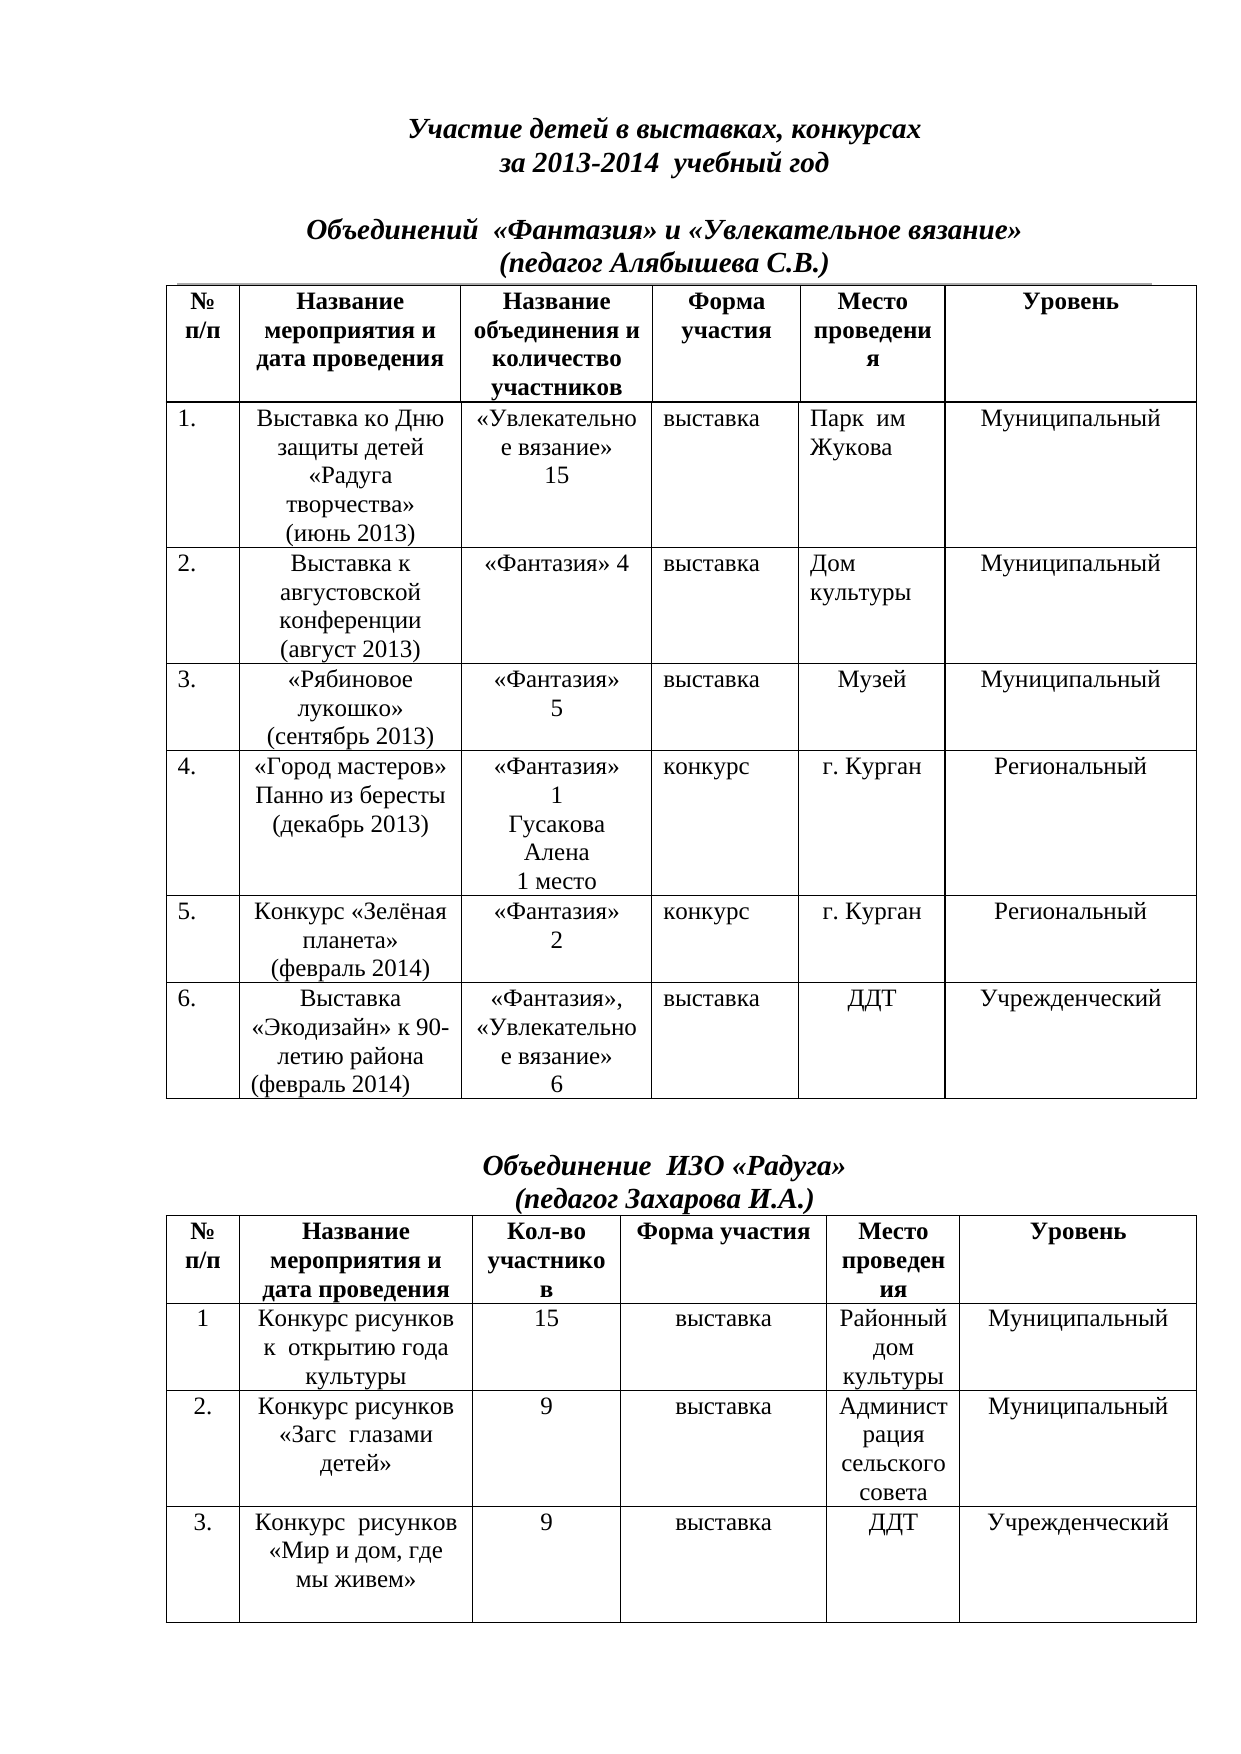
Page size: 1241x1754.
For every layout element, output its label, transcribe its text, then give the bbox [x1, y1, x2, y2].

table_cell ДДТ [827, 1507, 959, 1622]
table_cell выставка [652, 548, 798, 663]
table_cell 4. [167, 751, 239, 895]
table_cell конкурс [652, 751, 798, 895]
table_header Форма участия [653, 286, 800, 401]
table_cell выставка [621, 1391, 826, 1506]
table_cell Муниципальный [960, 1391, 1196, 1506]
table_cell 9 [473, 1507, 620, 1622]
table_cell 6. [167, 983, 239, 1098]
table_cell выставка [621, 1304, 826, 1390]
table_header Уровень [960, 1216, 1196, 1302]
table_header Название объединения и количество участников [461, 286, 652, 401]
table_cell 15 [473, 1304, 620, 1390]
table_cell Конкурс рисунков к открытию года культуры [240, 1304, 472, 1390]
table_cell выставка [652, 983, 798, 1098]
table_cell Региональный [946, 751, 1196, 895]
text Объединений «Фантазия» и «Увлекательное вязание» [177, 212, 1152, 246]
table_header Парк им Жукова [799, 403, 944, 547]
text Объединение ИЗО «Радуга» [177, 1148, 1152, 1182]
table_cell 5. [167, 896, 239, 982]
table_cell Муниципальный [946, 664, 1196, 750]
text (педагог Алябышева С.В.) [177, 246, 1152, 283]
table_header 1. [167, 403, 239, 547]
table_header выставка [652, 403, 798, 547]
table_header Кол-во участников [473, 1216, 620, 1302]
table_header Место проведения [827, 1216, 959, 1302]
table_cell 2. [167, 548, 239, 663]
table_cell Районный дом культуры [827, 1304, 959, 1390]
table_cell Музей [799, 664, 944, 750]
table_header Название мероприятия и дата проведения [240, 1216, 472, 1302]
table_header Муниципальный [946, 403, 1196, 547]
table_cell г. Курган [799, 896, 944, 982]
table_cell Муниципальный [946, 548, 1196, 663]
table_cell 3. [167, 664, 239, 750]
table_cell Учрежденческий [946, 983, 1196, 1098]
table_cell 1 [167, 1304, 239, 1390]
table_cell «Город мастеров» Панно из бересты (декабрь 2013) [240, 751, 461, 895]
table_header Уровень [946, 286, 1196, 401]
text за 2013-2014 учебный год [177, 145, 1152, 178]
table_cell конкурс [652, 896, 798, 982]
table_cell «Фантазия» 4 [462, 548, 651, 663]
table_cell Дом культуры [799, 548, 944, 663]
table_header Форма участия [621, 1216, 826, 1302]
text (педагог Захарова И.А.) [177, 1182, 1152, 1215]
table_cell г. Курган [799, 751, 944, 895]
table_header Название мероприятия и дата проведения [240, 286, 460, 401]
table_cell Региональный [946, 896, 1196, 982]
table_cell 2. [167, 1391, 239, 1506]
table_header Место проведения [801, 286, 944, 401]
table_cell 3. [167, 1507, 239, 1622]
table_cell Конкурс рисунков «Загс глазами детей» [240, 1391, 472, 1506]
table_cell выставка [621, 1507, 826, 1622]
table_cell 9 [473, 1391, 620, 1506]
table_cell Администрация сельского совета [827, 1391, 959, 1506]
table_header «Увлекательное вязание» 15 [462, 403, 651, 547]
table_cell «Фантазия» 5 [462, 664, 651, 750]
text Участие детей в выставках, конкурсах [177, 111, 1152, 145]
table_cell ДДТ [799, 983, 944, 1098]
table_cell выставка [652, 664, 798, 750]
table_cell Муниципальный [960, 1304, 1196, 1390]
table_cell Конкурс рисунков «Мир и дом, где мы живем» [240, 1507, 472, 1622]
table_cell Учрежденческий [960, 1507, 1196, 1622]
table_header № п/п [167, 1216, 239, 1302]
table_header № п/п [167, 286, 239, 401]
